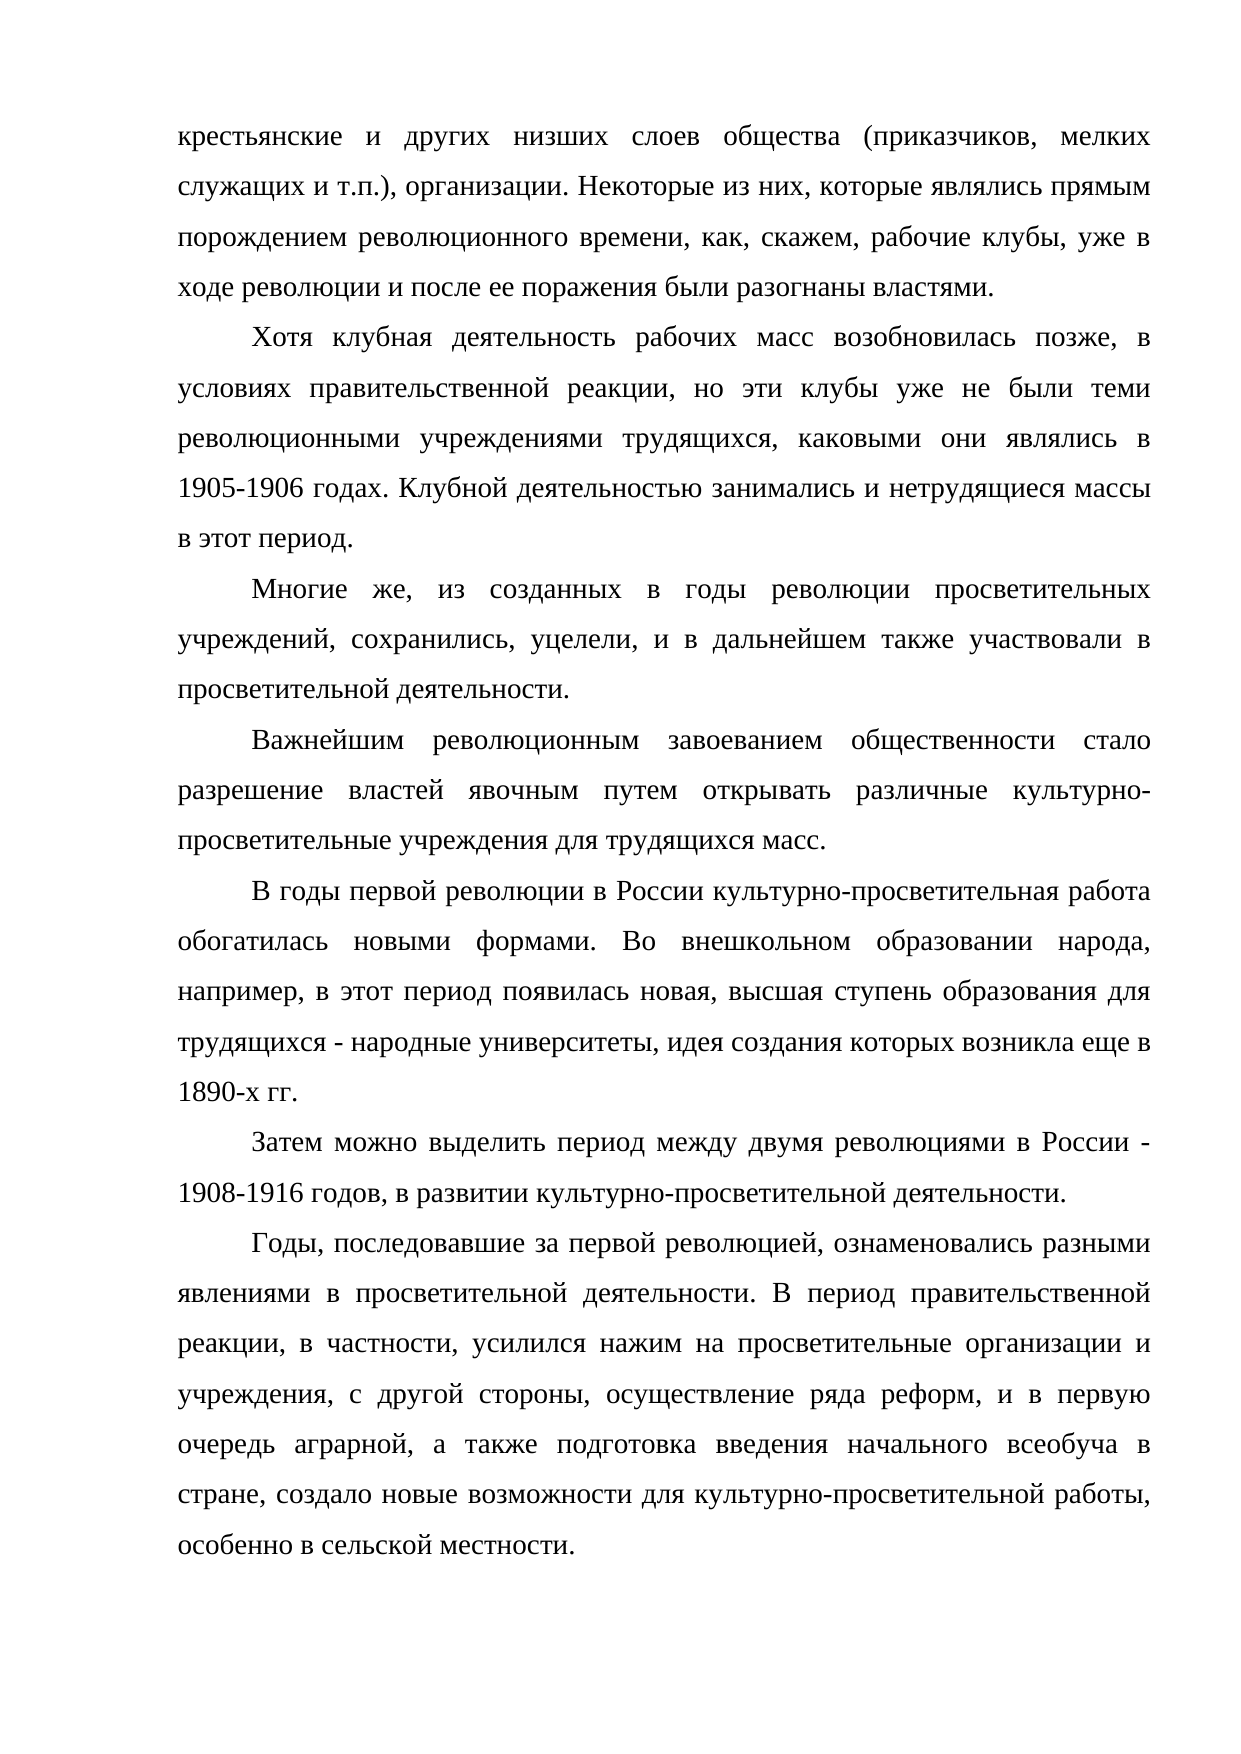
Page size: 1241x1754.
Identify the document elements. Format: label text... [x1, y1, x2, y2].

text Важнейшим революционным завоеванием общественности стало разрешение властей явочным путем открывать различные культурно-просветительные учреждения для трудящихся масс. [177, 722, 1152, 856]
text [177, 118, 1152, 303]
text В годы первой революции в России культурно-просветительная работа обогатилась новыми формами. Во внешкольном образовании народа, например, в этот период появилась новая, высшая ступень образования для трудящихся - народные университеты, идея создания которых возникла еще в 1890-х гг. [177, 873, 1152, 1108]
text Затем можно выделить период между двумя революциями в России -1908-1916 годов, в развитии культурно-просветительной деятельности. [177, 1124, 1152, 1208]
text Хотя клубная деятельность рабочих масс возобновилась позже, в условиях правительственной реакции, но эти клубы уже не были теми революционными учреждениями трудящихся, каковыми они являлись в 1905-1906 годах. Клубной деятельностью занимались и нетрудящиеся массы в этот период. [177, 319, 1152, 554]
text Многие же, из созданных в годы революции просветительных учреждений, сохранились, уцелели, и в дальнейшем также участвовали в просветительной деятельности. [177, 571, 1152, 705]
text Годы, последовавшие за первой революцией, ознаменовались разными явлениями в просветительной деятельности. В период правительственной реакции, в частности, усилился нажим на просветительные организации и учреждения, с другой стороны, осуществление ряда реформ, и в первую очередь аграрной, а также подготовка введения начального всеобуча в стране, создало новые возможности для культурно-просветительной работы, особенно в сельской местности. [177, 1225, 1152, 1560]
